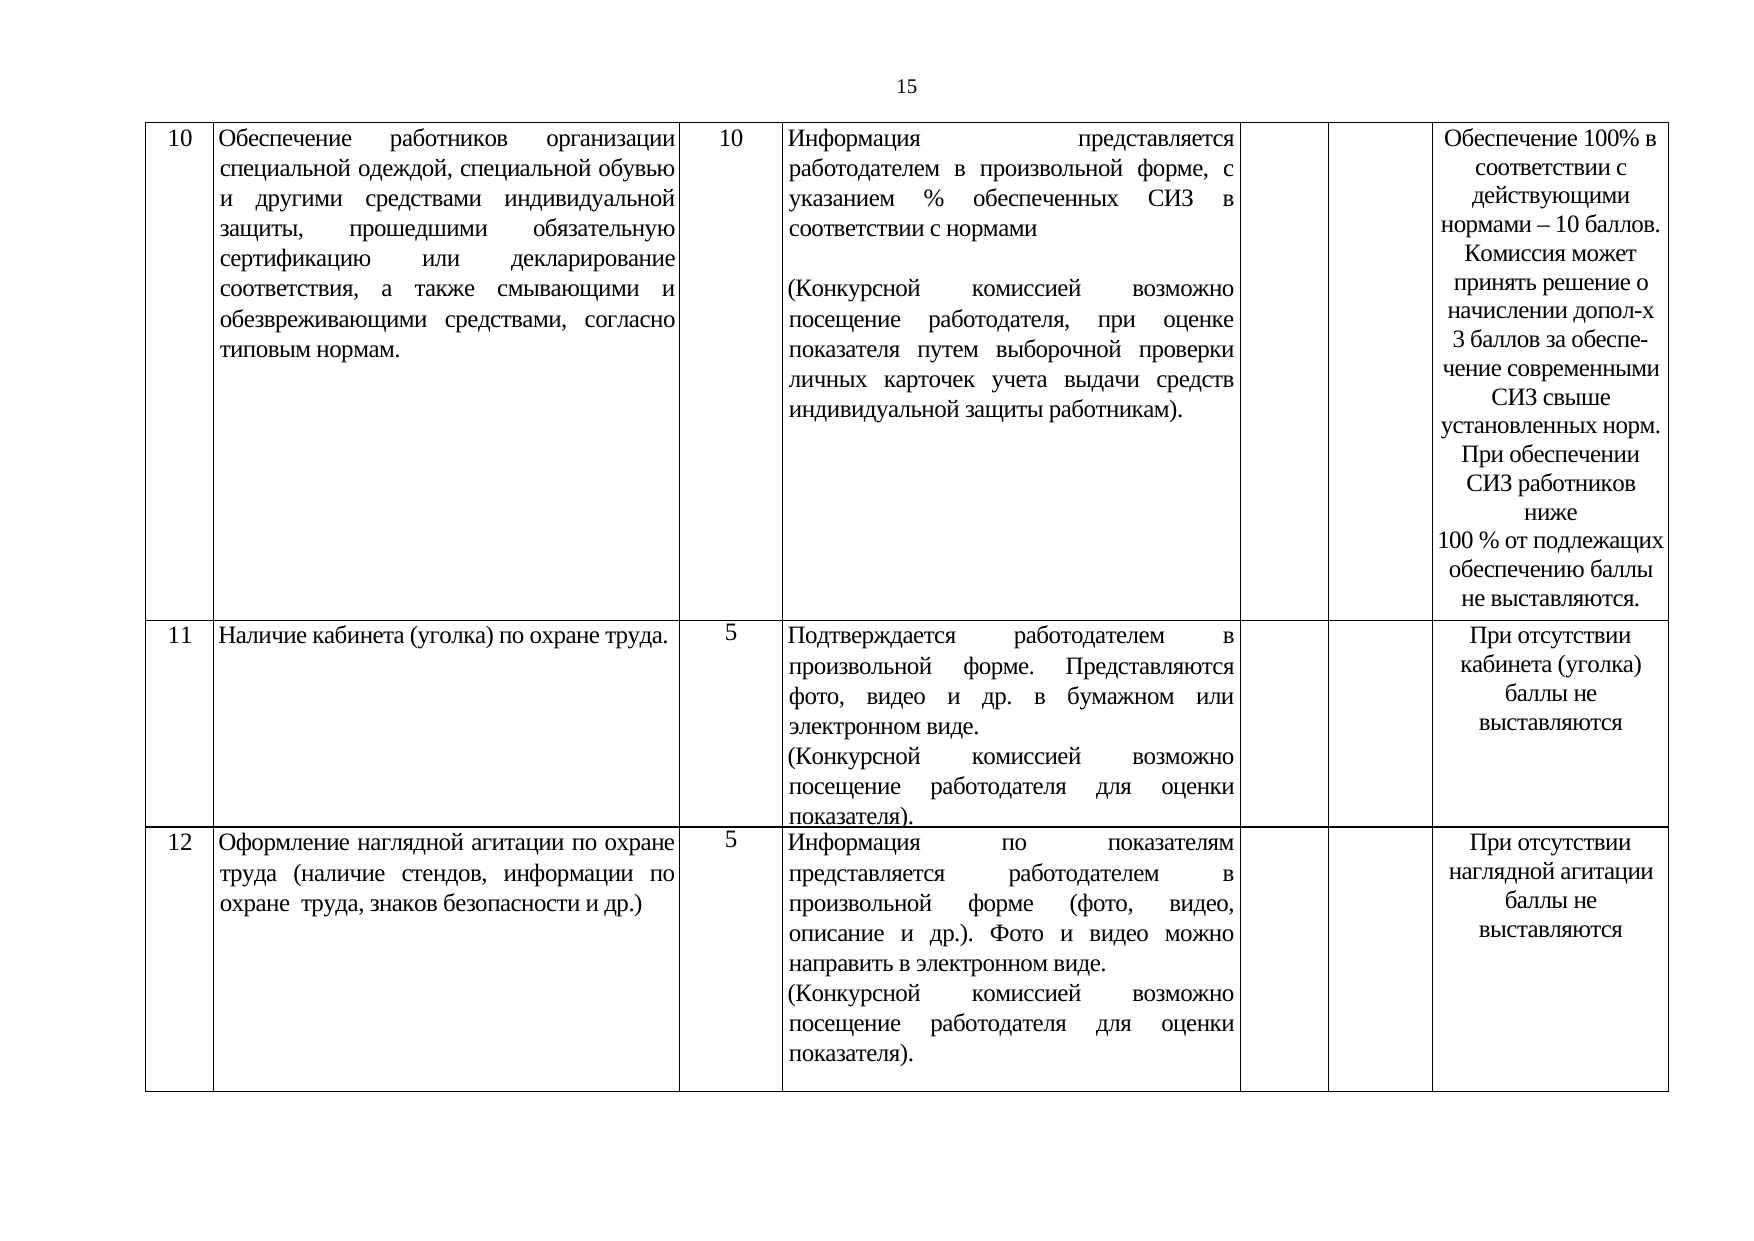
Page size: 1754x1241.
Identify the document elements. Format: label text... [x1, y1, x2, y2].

table_cell Наличие кабинета (уголка) по охране труда. [214, 621, 679, 826]
table_cell [1329, 621, 1432, 826]
table_cell Подтверждается работодателем в произвольной форме. Представляются фото, видео и др. в бумажном или электронном виде. (Конкурсной комиссией возможно посещение работодателя для оценки показателя). [783, 621, 1240, 826]
table_cell [1329, 828, 1432, 1091]
table_cell [1241, 621, 1328, 826]
table_cell При отсутствии наглядной агитации баллы не выставляются [1433, 828, 1668, 1091]
table_cell При отсутствии кабинета (уголка) баллы не выставляются [1433, 621, 1668, 826]
table_cell Обеспечение 100% в соответствии с действующими нормами – 10 баллов. Комиссия может принять решение о начислении допол-х 3 баллов за обеспе-чение современными СИЗ свыше установленных норм. При обеспечении СИЗ работников ниже 100 % от подлежащих обеспечению баллы не выставляются. [1433, 123, 1668, 619]
table_cell 5 [680, 621, 782, 826]
table_cell 12 [146, 828, 213, 1091]
table_cell Информация представляется работодателем в произвольной форме, с указанием % обеспеченных СИЗ в соответствии с нормами (Конкурсной комиссией возможно посещение работодателя, при оценке показателя путем выборочной проверки личных карточек учета выдачи средств индивидуальной защиты работникам). [783, 123, 1240, 619]
table_cell Информация по показателям представляется работодателем в произвольной форме (фото, видео, описание и др.). Фото и видео можно направить в электронном виде. (Конкурсной комиссией возможно посещение работодателя для оценки показателя). [783, 828, 1240, 1091]
table_cell 10 [680, 123, 782, 619]
table_cell Обеспечение работников организации специальной одеждой, специальной обувью и другими средствами индивидуальной защиты, прошедшими обязательную сертификацию или декларирование соответствия, а также смывающими и обезвреживающими средствами, согласно типовым нормам. [214, 123, 679, 619]
table_cell 5 [680, 828, 782, 1091]
table_cell Оформление наглядной агитации по охране труда (наличие стендов, информации по охране труда, знаков безопасности и др.) [214, 828, 679, 1091]
table_cell [1241, 123, 1328, 619]
table_cell [1241, 828, 1328, 1091]
table_cell 10 [146, 123, 213, 619]
table_cell 11 [146, 621, 213, 826]
table_cell [1329, 123, 1432, 619]
